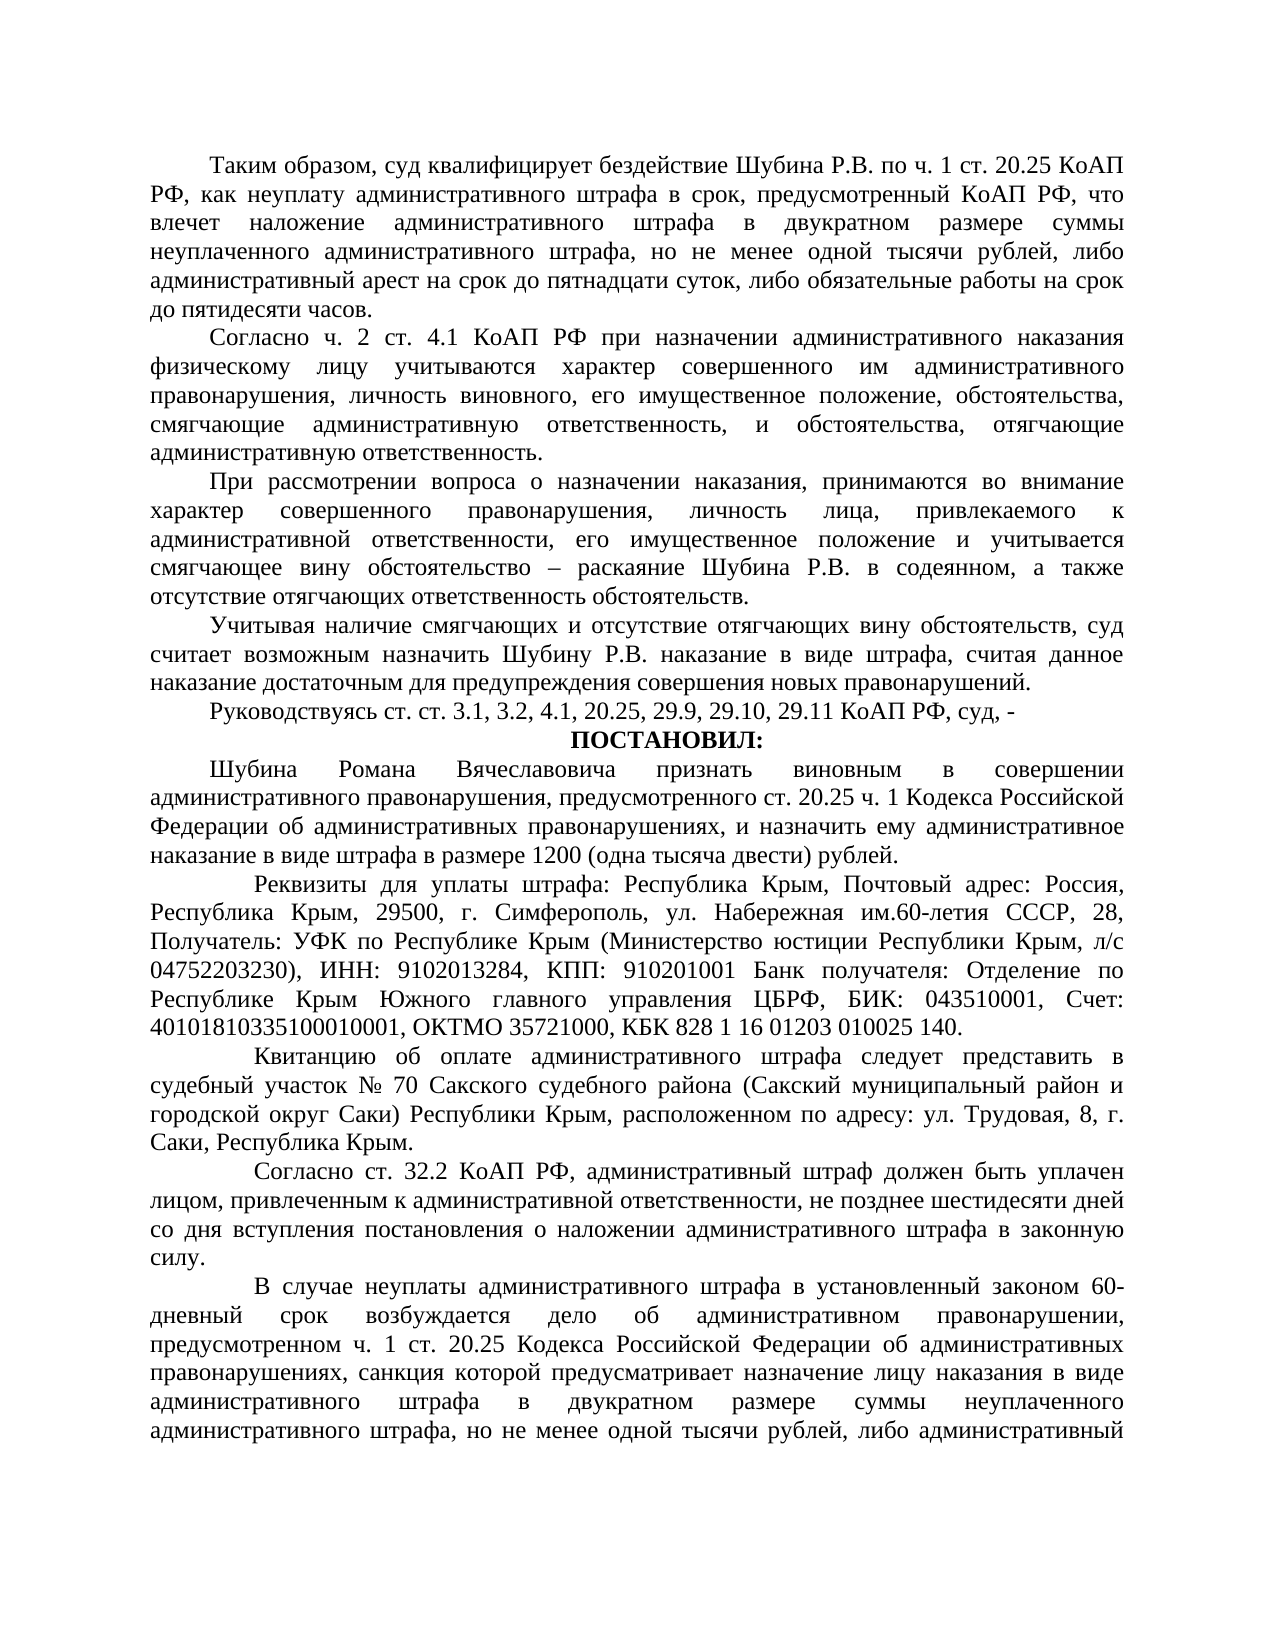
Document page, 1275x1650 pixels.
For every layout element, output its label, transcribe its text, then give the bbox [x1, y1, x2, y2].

text Таким образом, суд квалифицирует бездействие Шубина Р.В. по ч. 1 ст. 20.25 КоАП РФ, как неуплату административного штрафа в срок, предусмотренный КоАП РФ, что влечет наложение административного штрафа в двукратном размере суммы неуплаченного административного штрафа, но не менее одной тысячи рублей, либо административный арест на срок до пятнадцати суток, либо обязательные работы на срок до пятидесяти часов. [150, 150, 1125, 322]
text ПОСТАНОВИЛ: [150, 725, 1125, 754]
text Шубина Романа Вячеславовича признать виновным в совершении административного правонарушения, предусмотренного ст. 20.25 ч. 1 Кодекса Российской Федерации об административных правонарушениях, и назначить ему административное наказание в виде штрафа в размере 1200 (одна тысяча двести) рублей. [150, 754, 1125, 869]
text Квитанцию об оплате административного штрафа следует представить в судебный участок № 70 Сакского судебного района (Сакский муниципальный район и городской округ Саки) Республики Крым, расположенном по адресу: ул. Трудовая, 8, г. Саки, Республика Крым. [150, 1041, 1125, 1156]
text Согласно ст. 32.2 КоАП РФ, административный штраф должен быть уплачен лицом, привлеченным к административной ответственности, не позднее шестидесяти дней со дня вступления постановления о наложении административного штрафа в законную силу. [150, 1156, 1125, 1271]
text Учитывая наличие смягчающих и отсутствие отягчающих вину обстоятельств, суд считает возможным назначить Шубину Р.В. наказание в виде штрафа, считая данное наказание достаточным для предупреждения совершения новых правонарушений. [150, 610, 1125, 696]
text Руководствуясь ст. ст. 3.1, 3.2, 4.1, 20.25, 29.9, 29.10, 29.11 КоАП РФ, суд, - [150, 696, 1125, 725]
text Согласно ч. 2 ст. 4.1 КоАП РФ при назначении административного наказания физическому лицу учитываются характер совершенного им административного правонарушения, личность виновного, его имущественное положение, обстоятельства, смягчающие административную ответственность, и обстоятельства, отягчающие административную ответственность. [150, 322, 1125, 466]
text Реквизиты для уплаты штрафа: Республика Крым, Почтовый адрес: Россия, Республика Крым, 29500, г. Симферополь, ул. Набережная им.60-летия СССР, 28, Получатель: УФК по Республике Крым (Министерство юстиции Республики Крым, л/с 04752203230), ИНН: 9102013284, КПП: 910201001 Банк получателя: Отделение по Республике Крым Южного главного управления ЦБРФ, БИК: 043510001, Счет: 40101810335100010001, ОКТМО 35721000, КБК 828 1 16 01203 010025 140. [150, 869, 1125, 1041]
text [150, 1271, 1125, 1444]
text При рассмотрении вопроса о назначении наказания, принимаются во внимание характер совершенного правонарушения, личность лица, привлекаемого к административной ответственности, его имущественное положение и учитывается смягчающее вину обстоятельство – раскаяние Шубина Р.В. в содеянном, а также отсутствие отягчающих ответственность обстоятельств. [150, 466, 1125, 610]
